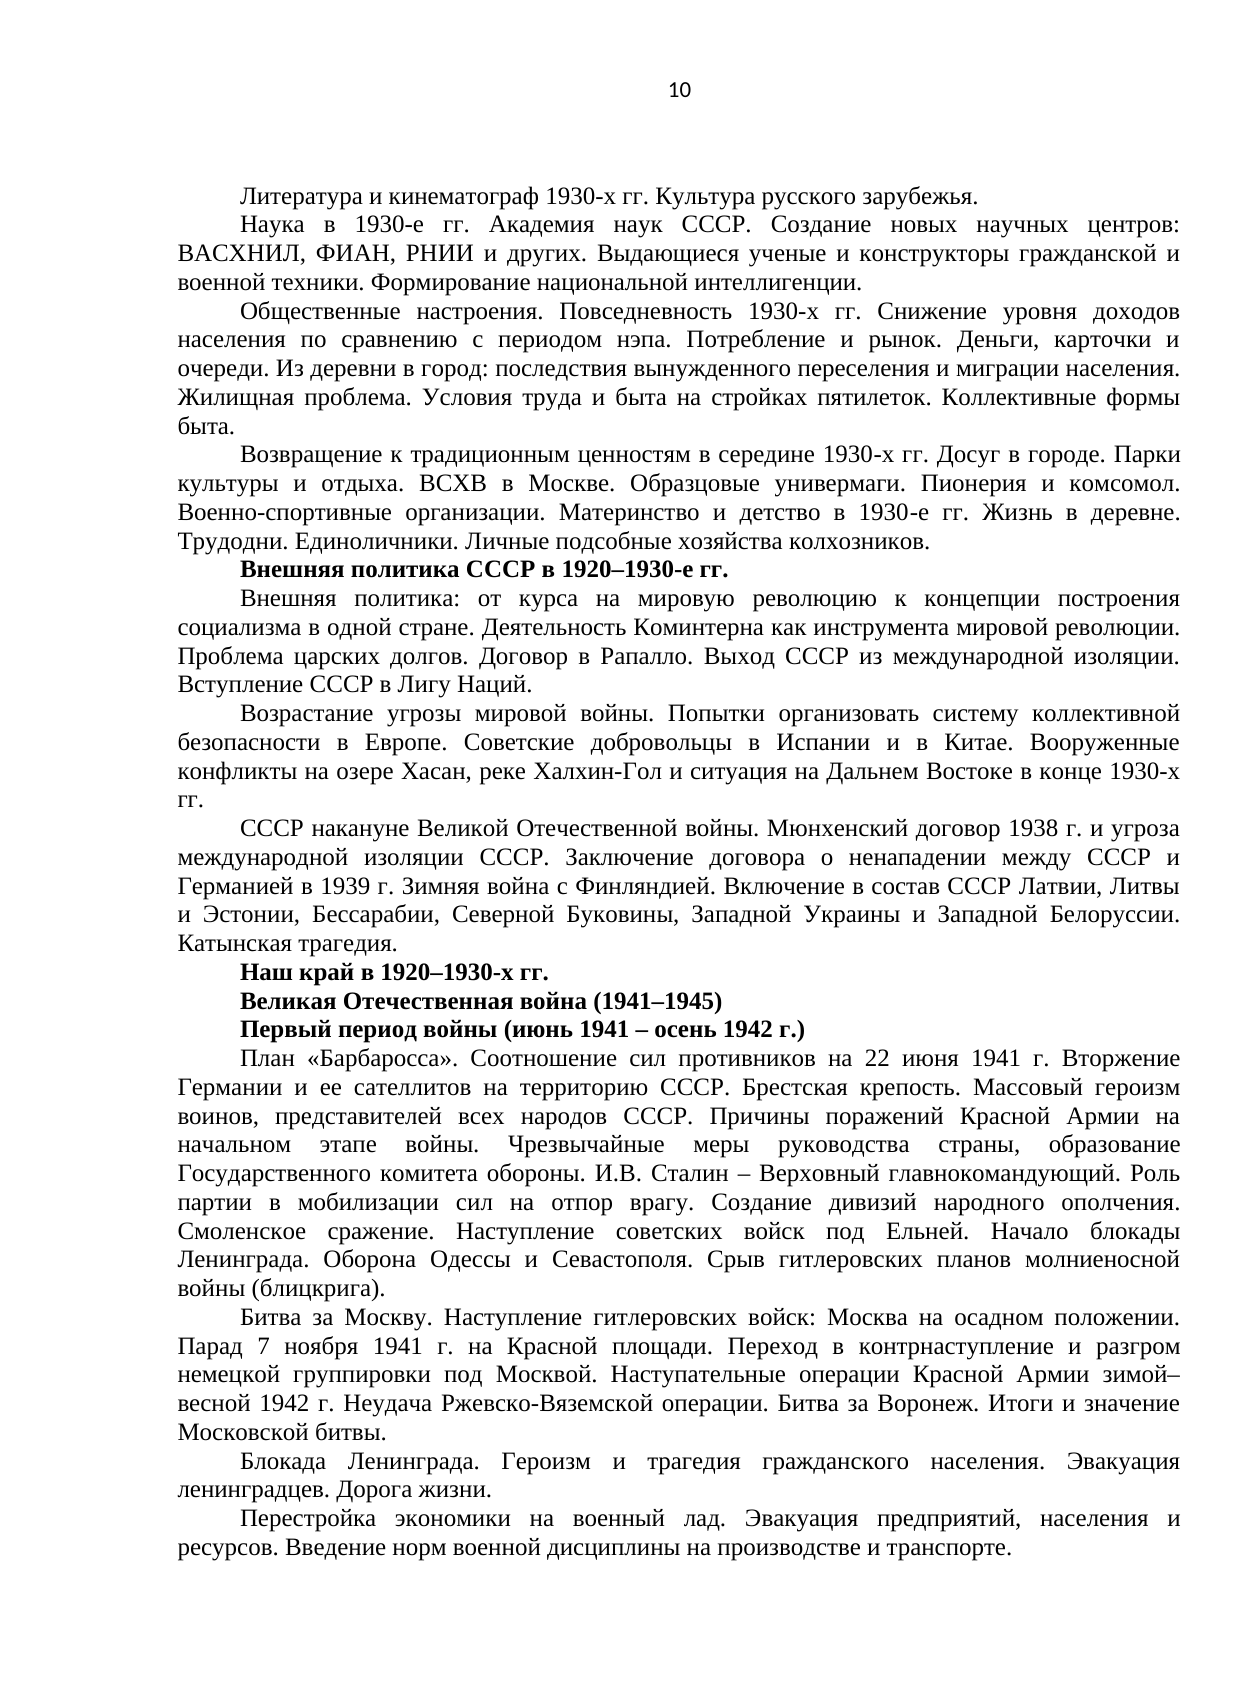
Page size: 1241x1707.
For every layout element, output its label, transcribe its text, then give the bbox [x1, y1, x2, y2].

text План «Барбаросса». Соотношение сил противников на 22 июня 1941 г. Вторжение Германии и ее сателлитов на территорию СССР. Брестская крепость. Массовый героизм воинов, представителей всех народов СССР. Причины поражений Красной Армии на начальном этапе войны. Чрезвычайные меры руководства страны, образование Государственного комитета обороны. И.В. Сталин – Верховный главнокомандующий. Роль партии в мобилизации сил на отпор врагу. Создание дивизий народного ополчения. Смоленское сражение. Наступление советских войск под Ельней. Начало блокады Ленинграда. Оборона Одессы и Севастополя. Срыв гитлеровских планов молниеносной войны (блицкрига). [177, 1043, 1181, 1302]
text Битва за Москву. Наступление гитлеровских войск: Москва на осадном положении. Парад 7 ноября 1941 г. на Красной площади. Переход в контрнаступление и разгром немецкой группировки под Москвой. Наступательные операции Красной Армии зимой–весной 1942 г. Неудача Ржевско-Вяземской операции. Битва за Воронеж. Итоги и значение Московской битвы. [177, 1302, 1181, 1446]
text Внешняя политика СССР в 1920–1930-е гг. [177, 554, 1181, 583]
text Первый период войны (июнь 1941 – осень 1942 г.) [177, 1014, 1181, 1043]
text Перестройка экономики на военный лад. Эвакуация предприятий, населения и ресурсов. Введение норм военной дисциплины на производстве и транспорте. [177, 1503, 1181, 1561]
text Наука в 1930-е гг. Академия наук СССР. Создание новых научных центров: ВАСХНИЛ, ФИАН, РНИИ и других. Выдающиеся ученые и конструкторы гражданской и военной техники. Формирование национальной интеллигенции. [177, 209, 1181, 296]
text Внешняя политика: от курса на мировую революцию к концепции построения социализма в одной стране. Деятельность Коминтерна как инструмента мировой революции. Проблема царских долгов. Договор в Рапалло. Выход СССР из международной изоляции. Вступление СССР в Лигу Наций. [177, 583, 1181, 698]
text Возвращение к традиционным ценностям в середине 1930‑х гг. Досуг в городе. Парки культуры и отдыха. ВСХВ в Москве. Образцовые универмаги. Пионерия и комсомол. Военно-спортивные организации. Материнство и детство в 1930‑е гг. Жизнь в деревне. Трудодни. Единоличники. Личные подсобные хозяйства колхозников. [177, 439, 1181, 554]
text Общественные настроения. Повседневность 1930-х гг. Снижение уровня доходов населения по сравнению с периодом нэпа. Потребление и рынок. Деньги, карточки и очереди. Из деревни в город: последствия вынужденного переселения и миграции населения. Жилищная проблема. Условия труда и быта на стройках пятилеток. Коллективные формы быта. [177, 296, 1181, 439]
text Великая Отечественная война (1941–1945) [177, 986, 1181, 1014]
text СССР накануне Великой Отечественной войны. Мюнхенский договор 1938 г. и угроза международной изоляции СССР. Заключение договора о ненападении между СССР и Германией в 1939 г. Зимняя война с Финляндией. Включение в состав СССР Латвии, Литвы и Эстонии, Бессарабии, Северной Буковины, Западной Украины и Западной Белоруссии. Катынская трагедия. [177, 813, 1181, 957]
text Наш край в 1920–1930-х гг. [177, 957, 1181, 986]
text Блокада Ленинграда. Героизм и трагедия гражданского населения. Эвакуация ленинградцев. Дорога жизни. [177, 1446, 1181, 1503]
text Литература и кинематограф 1930-х гг. Культура русского зарубежья. [177, 181, 1181, 209]
text Возрастание угрозы мировой войны. Попытки организовать систему коллективной безопасности в Европе. Советские добровольцы в Испании и в Китае. Вооруженные конфликты на озере Хасан, реке Халхин-Гол и ситуация на Дальнем Востоке в конце 1930-х гг. [177, 698, 1181, 813]
